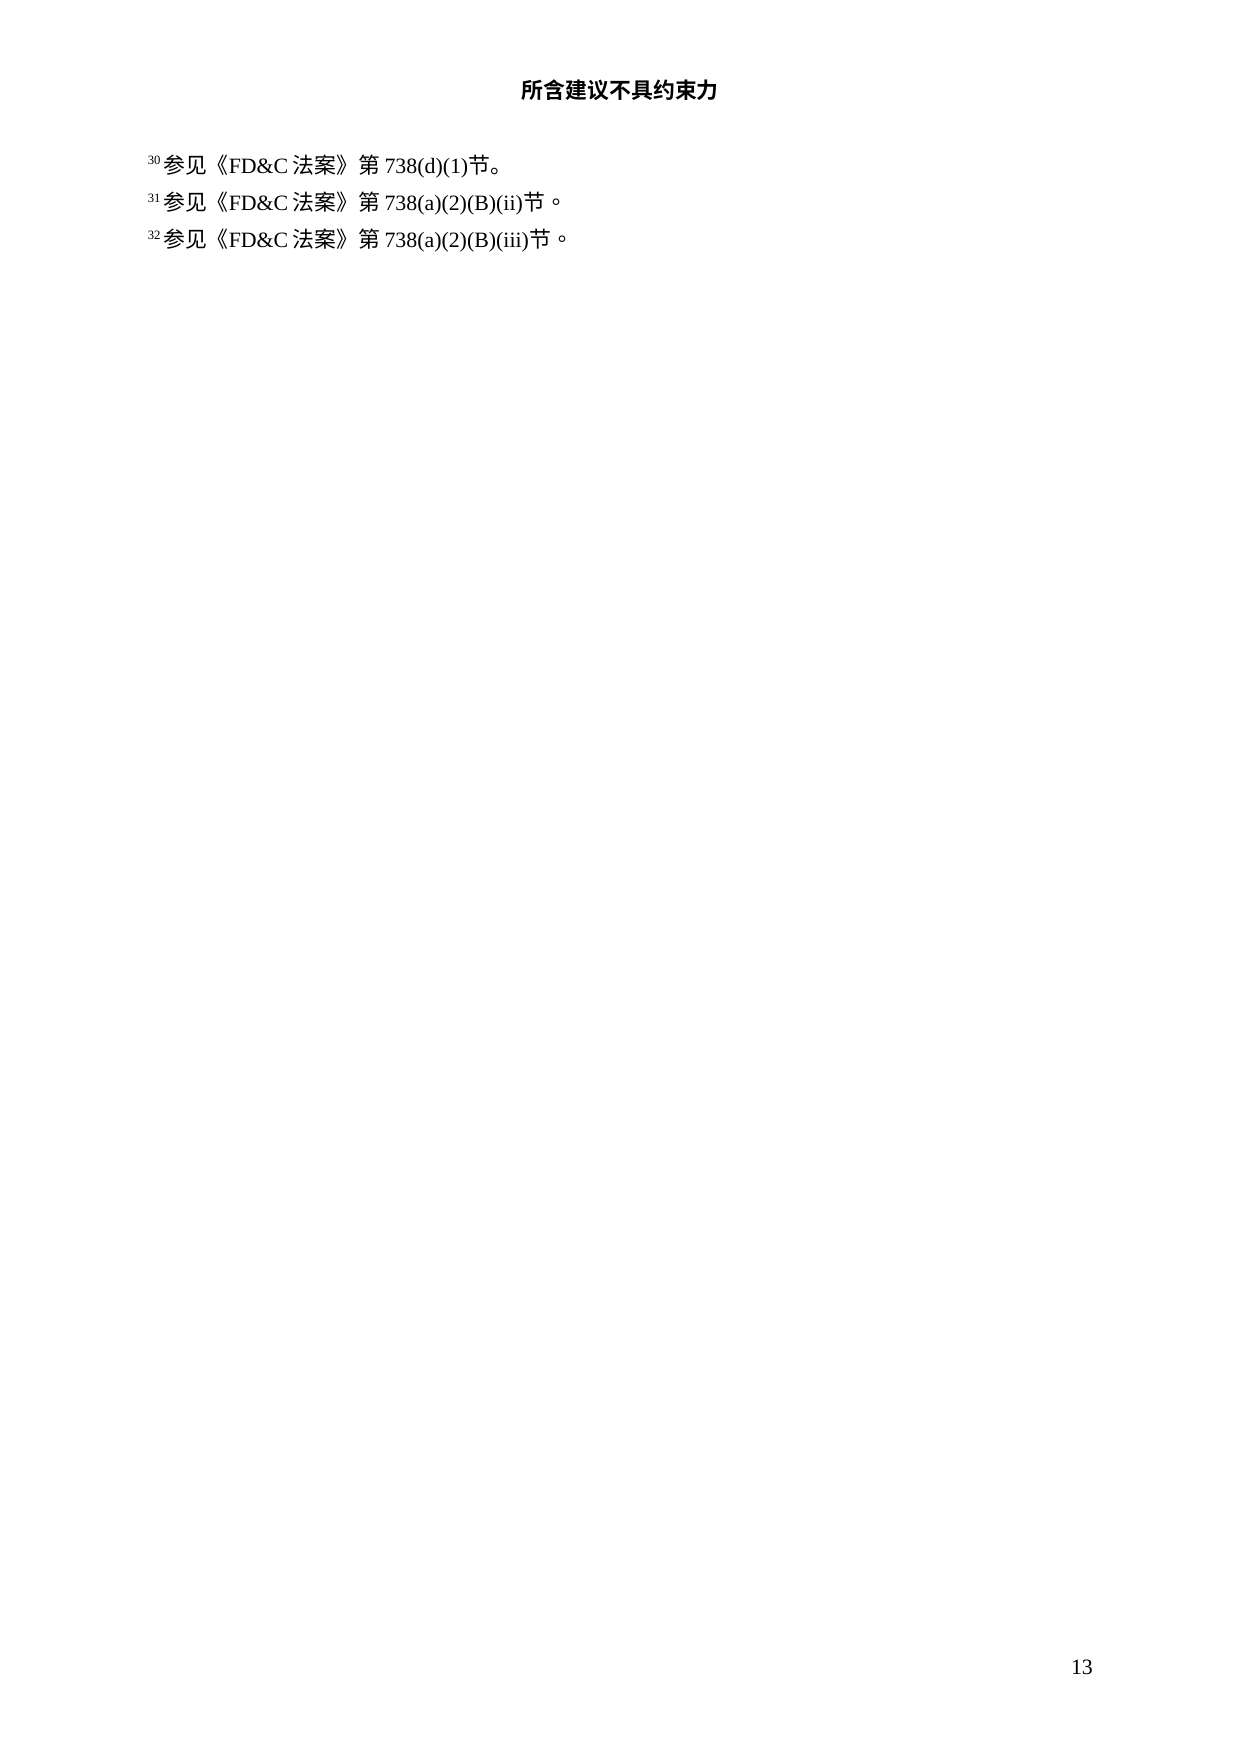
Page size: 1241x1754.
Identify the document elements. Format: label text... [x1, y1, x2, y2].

text 32参见《FD&C法案》第738(a)(2)(B)(iii)节。 [148, 224, 1092, 254]
text 31参见《FD&C法案》第738(a)(2)(B)(ii)节。 [148, 187, 1092, 217]
text 30参见《FD&C法案》第738(d)(1)节。 [148, 148, 1092, 179]
